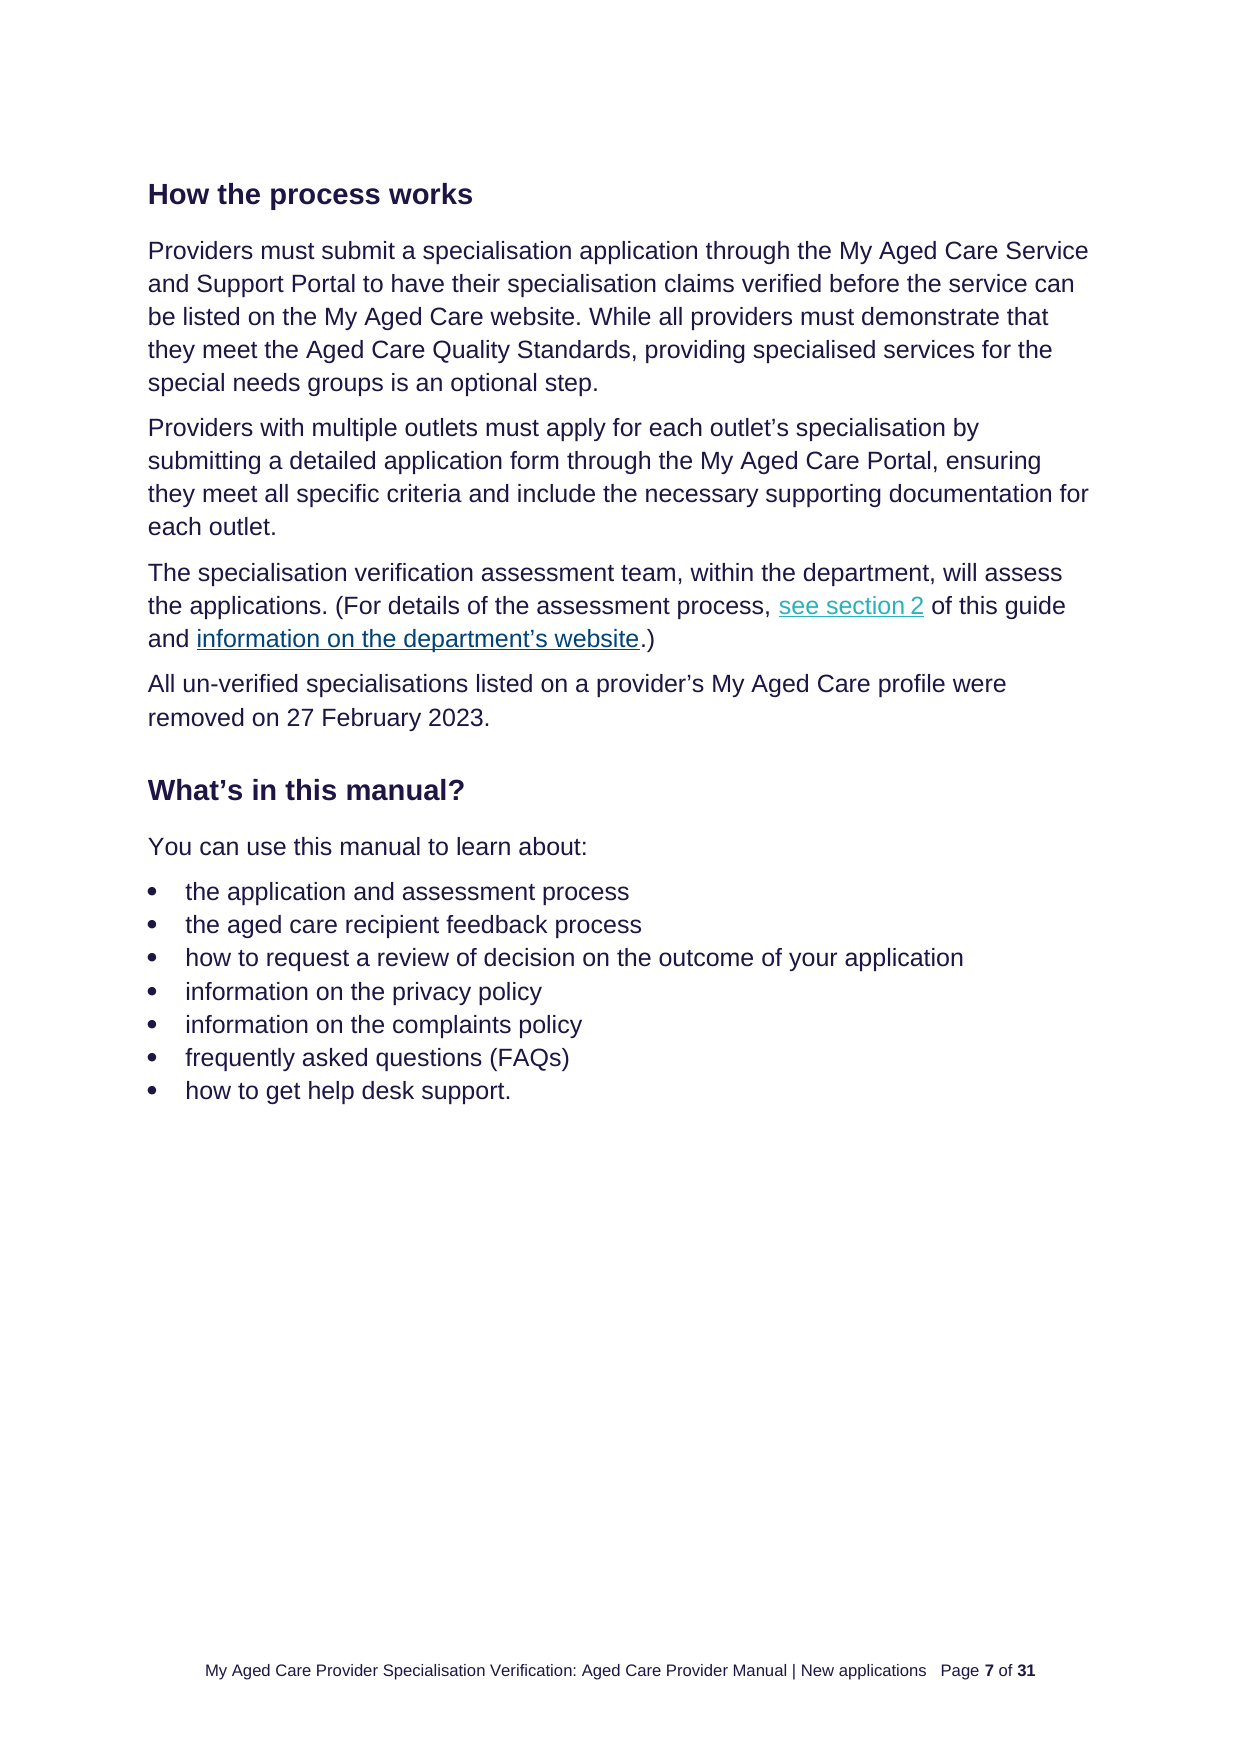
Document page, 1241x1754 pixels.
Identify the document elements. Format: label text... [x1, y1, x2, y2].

list the aged care recipient feedback process [148, 910, 1092, 939]
list how to get help desk support. [148, 1076, 1092, 1105]
text The specialisation verification assessment team, within the department, will assess the applications. (For details of the assessment process, see section 2 of this guide and information on the department’s website.) [148, 558, 1092, 653]
subtitle What’s in this manual? [148, 773, 1092, 807]
text You can use this manual to learn about: [148, 832, 1092, 860]
list frequently asked questions (FAQs) [148, 1043, 1092, 1072]
text Providers with multiple outlets must apply for each outlet’s specialisation by submitting a detailed application form through the My Aged Care Portal, ensuring they meet all specific criteria and include the necessary supporting documentation for each outlet. [148, 413, 1092, 541]
text Providers must submit a specialisation application through the My Aged Care Service and Support Portal to have their specialisation claims verified before the service can be listed on the My Aged Care website. While all providers must demonstrate that they meet the Aged Care Quality Standards, providing specialised services for the special needs groups is an optional step. [148, 236, 1092, 397]
list the application and assessment process [148, 877, 1092, 906]
list how to request a review of decision on the outcome of your application [148, 943, 1092, 972]
text All un-verified specialisations listed on a provider’s My Aged Care profile were removed on 27 February 2023. [148, 669, 1092, 731]
list information on the complaints policy [148, 1009, 1092, 1038]
list information on the privacy policy [148, 976, 1092, 1005]
subtitle How the process works [148, 177, 1092, 211]
